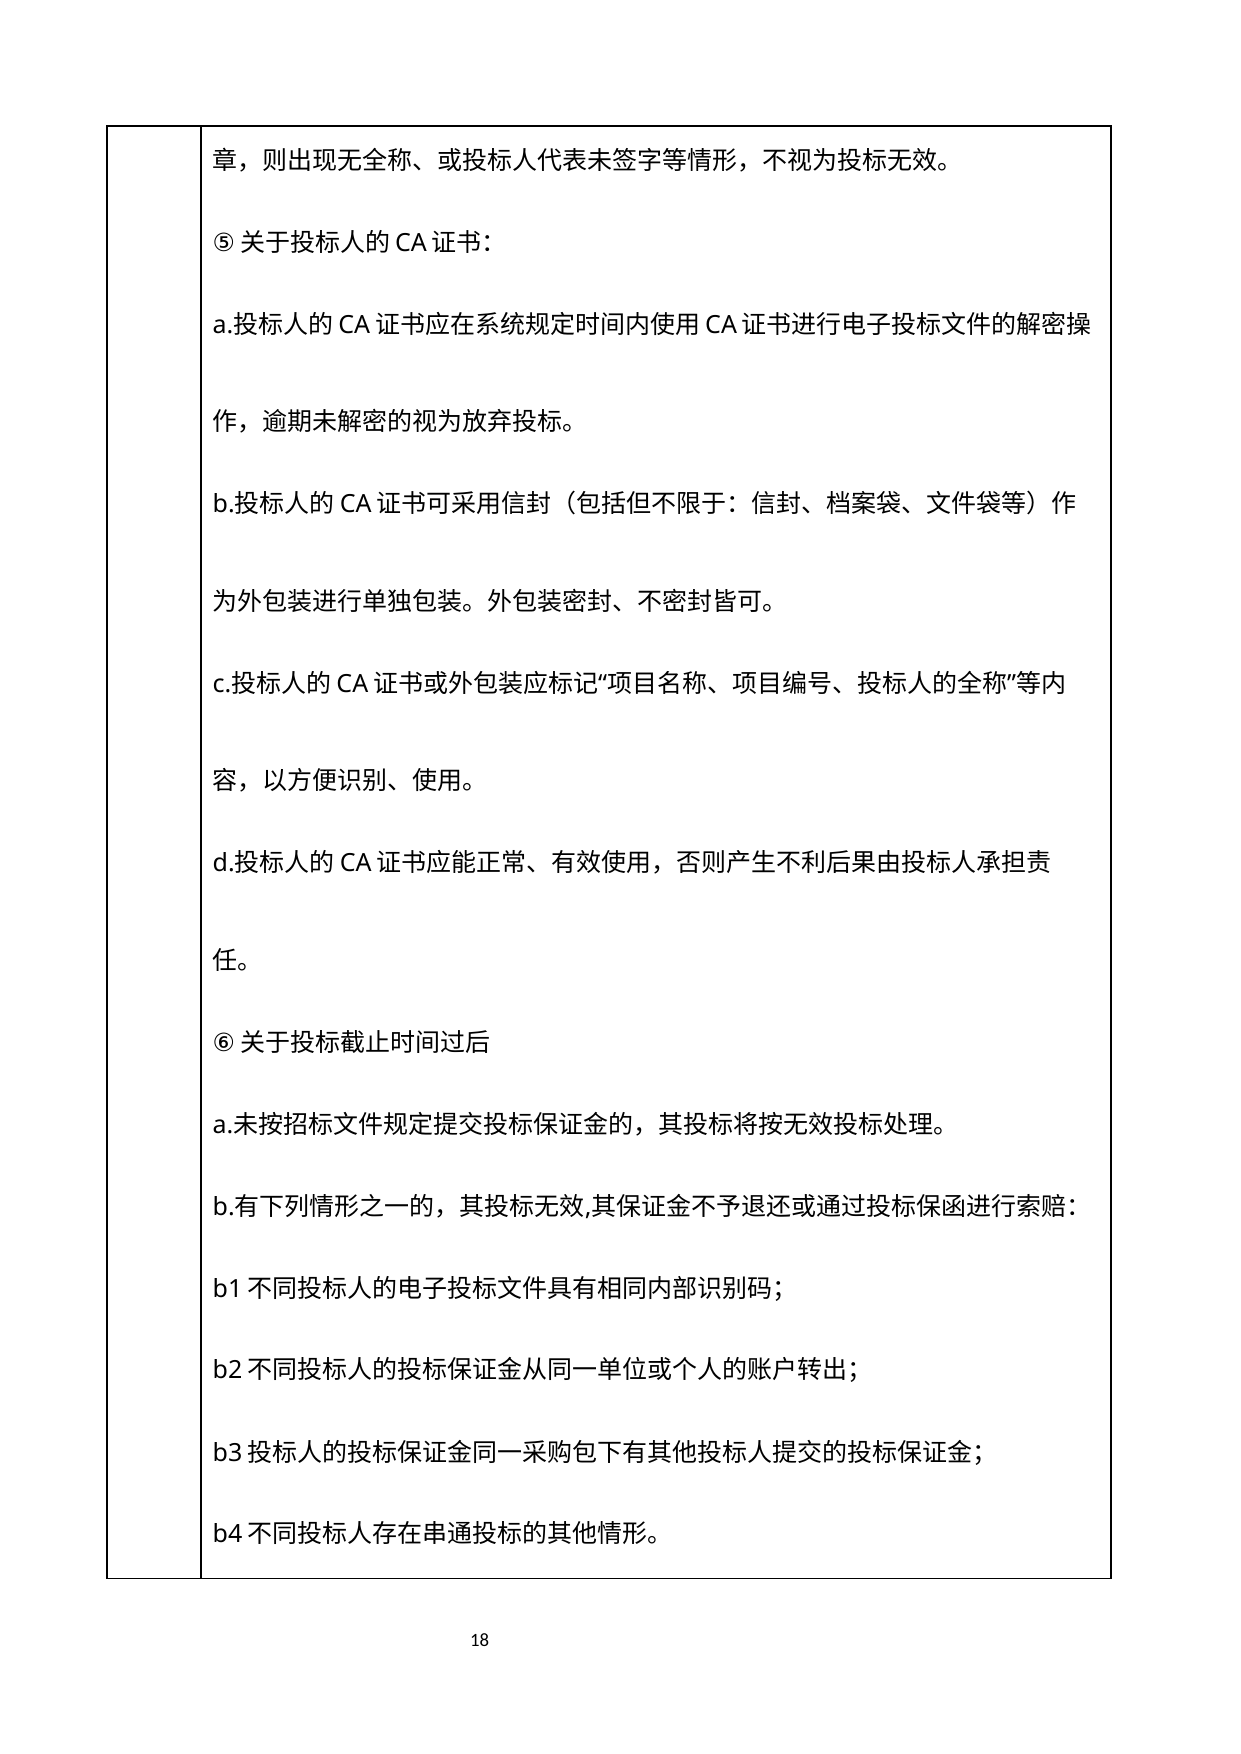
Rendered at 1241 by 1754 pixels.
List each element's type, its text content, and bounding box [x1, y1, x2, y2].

table_cell 1 [108, 127, 200, 1578]
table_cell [202, 127, 1110, 1578]
